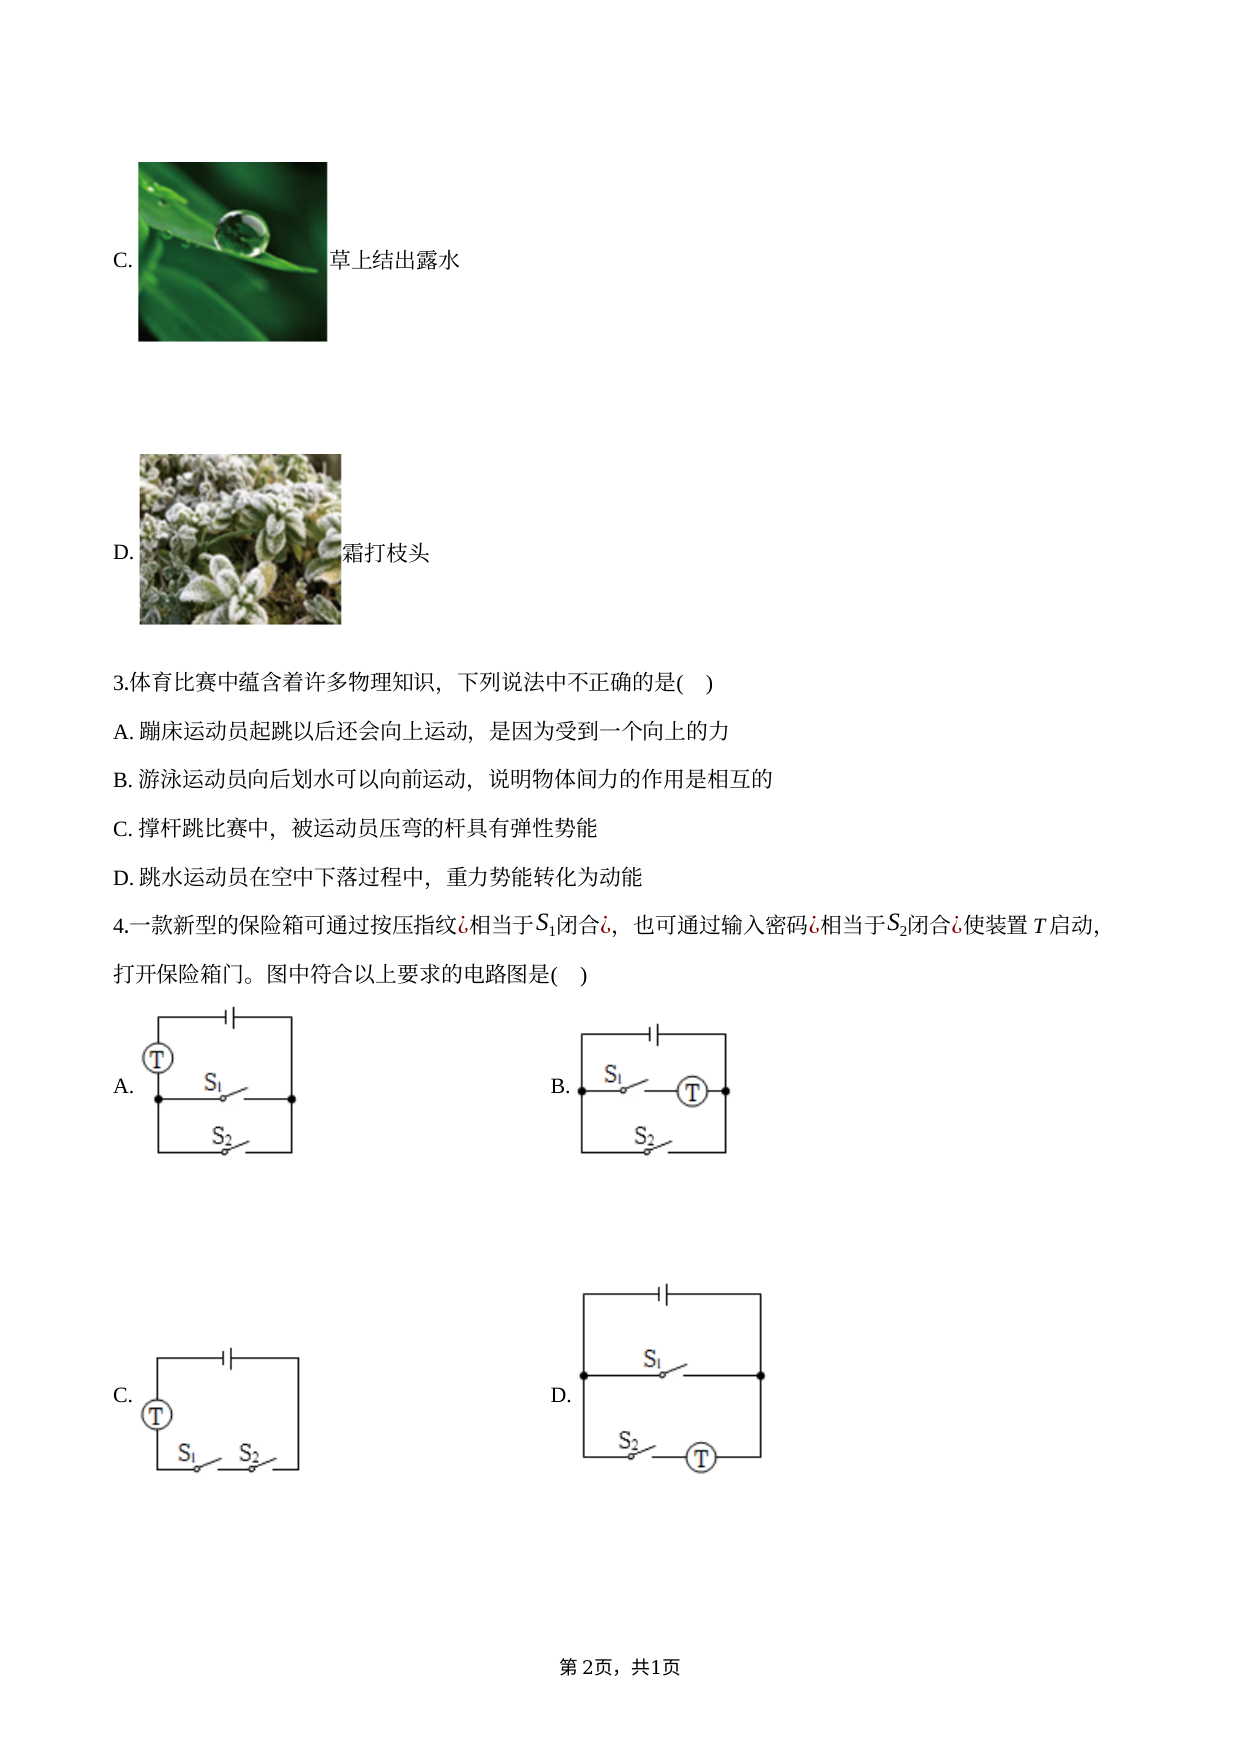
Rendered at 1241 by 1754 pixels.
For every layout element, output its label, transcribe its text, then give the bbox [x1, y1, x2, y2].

list 3.体育比赛中蕴含着许多物理知识，下列说法中不正确的是( ) [113, 665, 1127, 698]
picture [139, 454, 343, 628]
picture [575, 1022, 733, 1160]
list A. 蹦床运动员起跳以后还会向上运动，是因为受到一个向上的力 B. 游泳运动员向后划水可以向前运动，说明物体间力的作用是相互的 C. 撑杆跳比赛中，被运动员压弯的杆具有弹性势能 D. 跳水运动员在空中下落过程中，重力势能转化为动能 [113, 713, 1127, 892]
picture [139, 1005, 299, 1160]
list 4.一款新型的保险箱可通过按压指纹相当于闭合，也可通过输入密码相当于闭合使装置T启动，打开保险箱门。图中符合以上要求的电路图是( ) [113, 908, 1127, 989]
picture [138, 162, 329, 345]
list A. B. C. D. [113, 1005, 1127, 1509]
picture [138, 1345, 301, 1477]
picture [577, 1281, 768, 1477]
list A. 春天里冰雪消融 B. 深秋的早晨出现大雾 C. 草上结出露水 D. 霜打枝头 [113, 162, 1127, 649]
